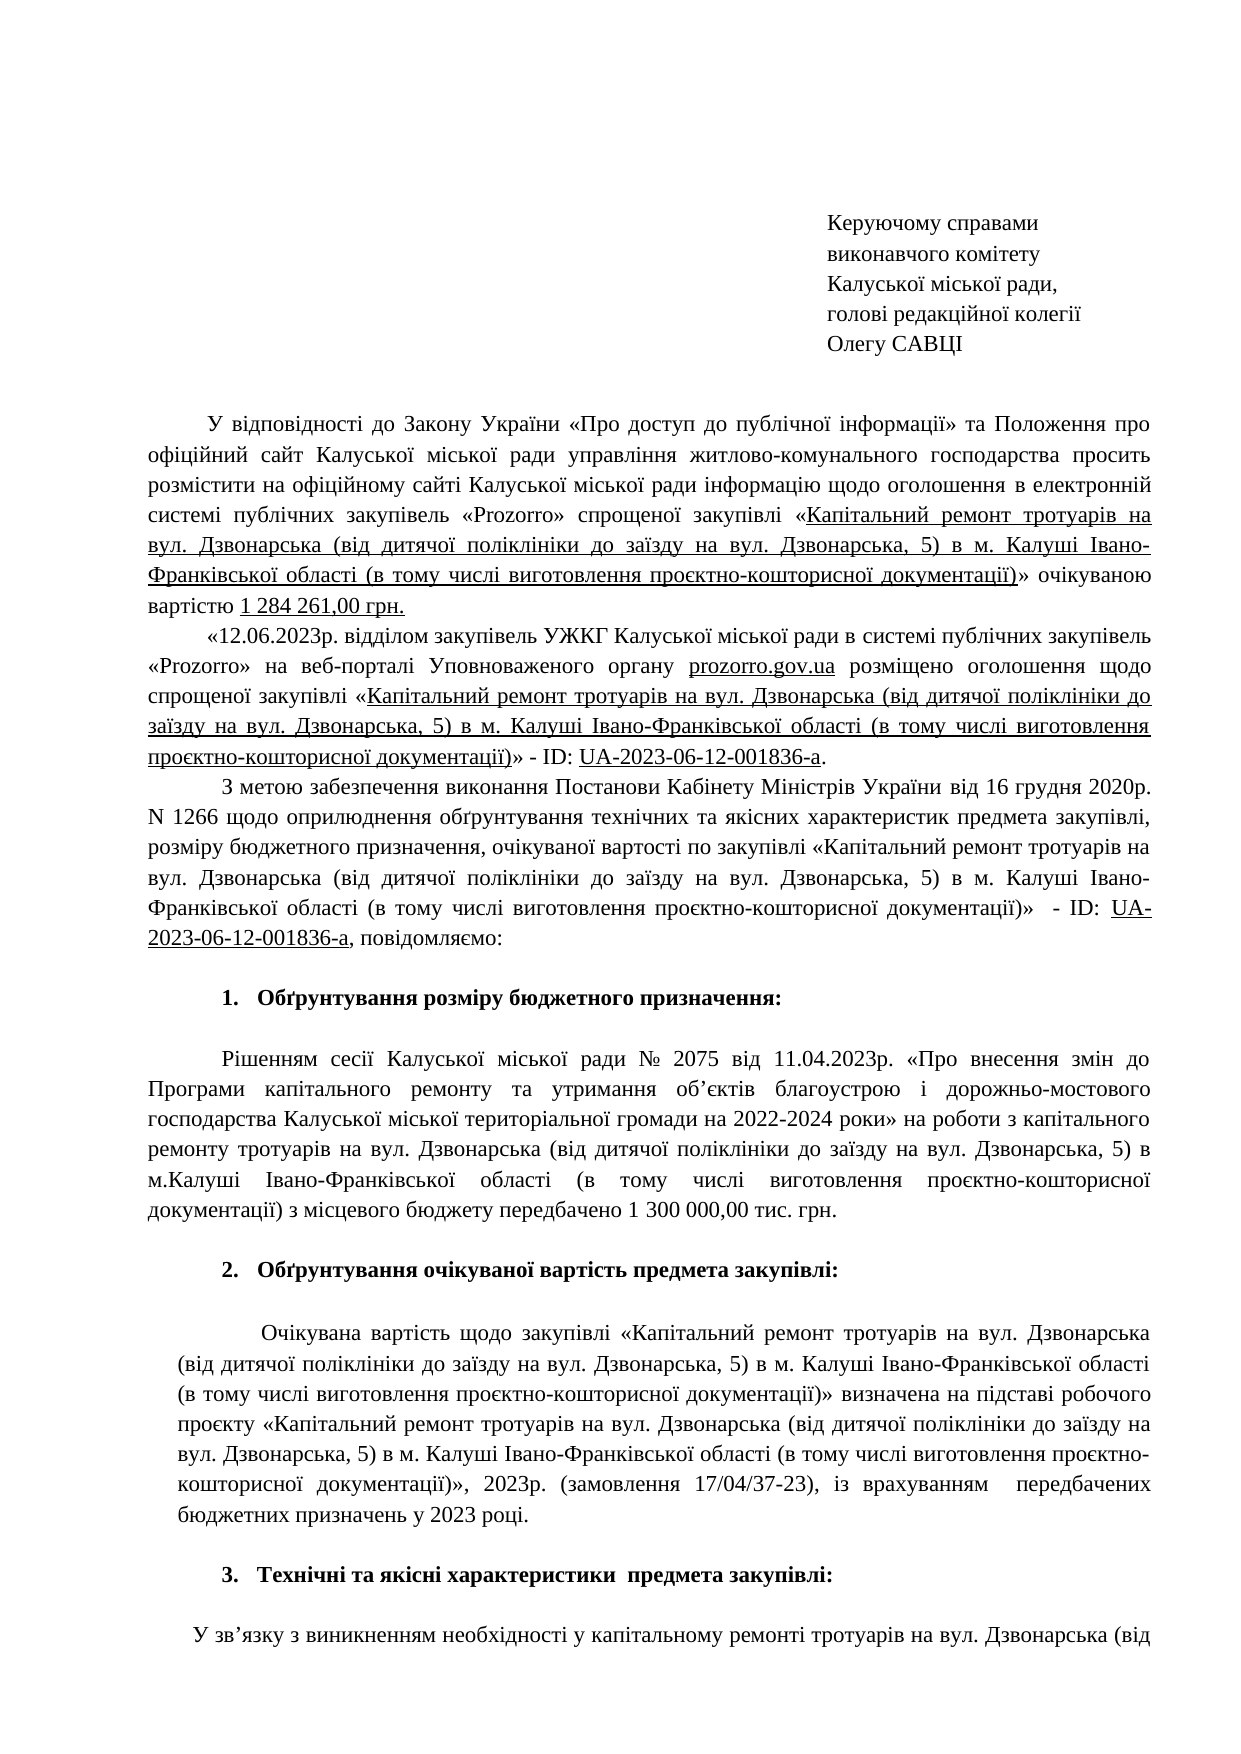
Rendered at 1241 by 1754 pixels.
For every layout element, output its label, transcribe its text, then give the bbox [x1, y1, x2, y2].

text Олегу САВЦІ [148, 330, 1152, 357]
text Калуської міської ради, [148, 270, 1152, 296]
list Обґрунтування розміру бюджетного призначення: [148, 984, 1152, 1011]
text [148, 1622, 1152, 1648]
text Очікувана вартість щодо закупівлі «Капітальний ремонт тротуарів на вул. Дзвонарська (від дитячої поліклініки до заїзду на вул. Дзвонарська, 5) в м. Калуші Івано-Франківської області (в тому числі виготовлення проєктно-кошторисної документації)» визначена на підставі робочого проєкту «Капітальний ремонт тротуарів на вул. Дзвонарська (від дитячої поліклініки до заїзду на вул. Дзвонарська, 5) в м. Калуші Івано-Франківської області (в тому числі виготовлення проєктно-кошторисної документації)», 2023р. (замовлення 17/04/37-23), із врахуванням передбачених бюджетних призначень у 2023 році. [177, 1319, 1152, 1527]
list Технічні та якісні характеристики предмета закупівлі: [148, 1561, 1152, 1587]
text Рішенням сесії Калуської міської ради № 2075 від 11.04.2023р. «Про внесення змін до Програми капітального ремонту та утримання об’єктів благоустрою і дорожньо-мостового господарства Калуської міської територіальної громади на 2022-2024 роки» на роботи з капітального ремонту тротуарів на вул. Дзвонарська (від дитячої поліклініки до заїзду на вул. Дзвонарська, 5) в м.Калуші Івано-Франківської області (в тому числі виготовлення проєктно-кошторисної документації) з місцевого бюджету передбачено 1 300 000,00 тис. грн. [148, 1045, 1152, 1222]
text голові редакційної колегії [148, 300, 1152, 326]
text З метою забезпечення виконання Постанови Кабінету Міністрів України від 16 грудня 2020р. N 1266 щодо оприлюднення обґрунтування технічних та якісних характеристик предмета закупівлі, розміру бюджетного призначення, очікуваної вартості по закупівлі «Капітальний ремонт тротуарів на вул. Дзвонарська (від дитячої поліклініки до заїзду на вул. Дзвонарська, 5) в м. Калуші Івано-Франківської області (в тому числі виготовлення проєктно-кошторисної документації)» - ID: UA-2023-06-12-001836-a, повідомляємо: [148, 773, 1152, 950]
subtitle У відповідності до Закону України «Про доступ до публічної інформації» та Положення про офіційний сайт Калуської міської ради управління житлово-комунального господарства просить розмістити на офіційному сайті Калуської міської ради інформацію щодо оголошення в електронній системі публічних закупівель «Prozorro» спрощеної закупівлі «Капітальний ремонт тротуарів на вул. Дзвонарська (від дитячої поліклініки до заїзду на вул. Дзвонарська, 5) в м. Калуші Івано-Франківської області (в тому числі виготовлення проєктно-кошторисної документації)» очікуваною вартістю 1 284 261,00 грн. [148, 410, 1152, 618]
text виконавчого комітету [148, 239, 1152, 266]
list Обґрунтування очікуваної вартість предмета закупівлі: [148, 1256, 1152, 1283]
subtitle «12.06.2023р. відділом закупівель УЖКГ Калуської міської ради в системі публічних закупівель «Prozorro» на веб-порталі Уповноваженого органу prozorro.gov.ua розміщено оголошення щодо спрощеної закупівлі «Капітальний ремонт тротуарів на вул. Дзвонарська (від дитячої поліклініки до заїзду на вул. Дзвонарська, 5) в м. Калуші Івано-Франківської області (в тому числі виготовлення проєктно-кошторисної документації)» - ID: UA-2023-06-12-001836-a. [148, 622, 1152, 769]
text Керуючому справами [148, 209, 1152, 236]
